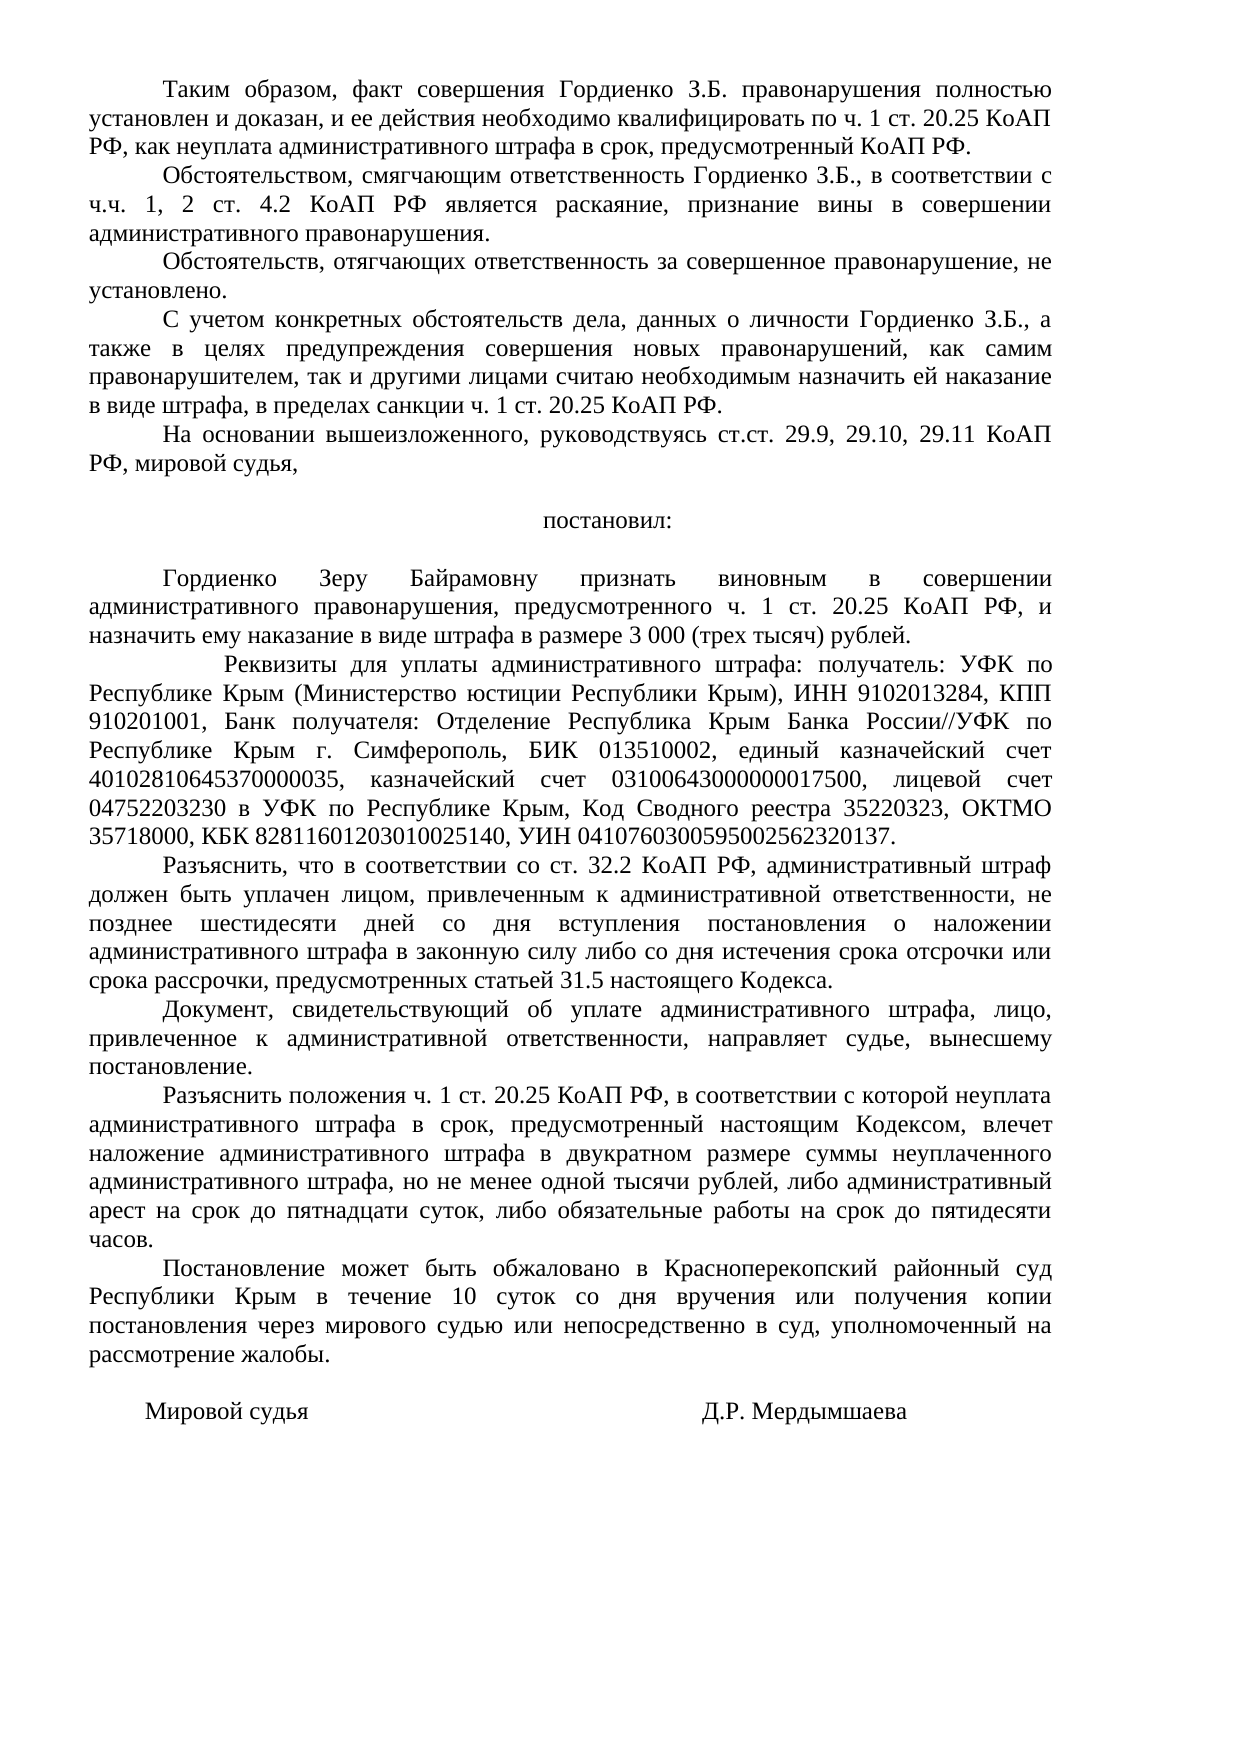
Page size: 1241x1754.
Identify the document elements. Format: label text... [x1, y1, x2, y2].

text Документ, свидетельствующий об уплате административного штрафа, лицо, привлеченное к административной ответственности, направляет судье, вынесшему постановление. [88, 994, 1053, 1080]
text постановил: [88, 505, 1053, 534]
text Обстоятельств, отягчающих ответственность за совершенное правонарушение, не установлено. [88, 246, 1053, 304]
text Таким образом, факт совершения Гордиенко З.Б. правонарушения полностью установлен и доказан, и ее действия необходимо квалифицировать по ч. 1 ст. 20.25 КоАП РФ, как неуплата административного штрафа в срок, предусмотренный КоАП РФ. [88, 74, 1053, 160]
text Разъяснить, что в соответствии со ст. 32.2 КоАП РФ, административный штраф должен быть уплачен лицом, привлеченным к административной ответственности, не позднее шестидесяти дней со дня вступления постановления о наложении административного штрафа в законную силу либо со дня истечения срока отсрочки или срока рассрочки, предусмотренных статьей 31.5 настоящего Кодекса. [88, 850, 1053, 994]
text Обстоятельством, смягчающим ответственность Гордиенко З.Б., в соответствии с ч.ч. 1, 2 ст. 4.2 КоАП РФ является раскаяние, признание вины в совершении административного правонарушения. [88, 160, 1053, 246]
text Разъяснить положения ч. 1 ст. 20.25 КоАП РФ, в соответствии с которой неуплата административного штрафа в срок, предусмотренный настоящим Кодексом, влечет наложение административного штрафа в двукратном размере суммы неуплаченного административного штрафа, но не менее одной тысячи рублей, либо административный арест на срок до пятнадцати суток, либо обязательные работы на срок до пятидесяти часов. [88, 1080, 1053, 1253]
text Постановление может быть обжаловано в Красноперекопский районный суд Республики Крым в течение 10 суток со дня вручения или получения копии постановления через мирового судью или непосредственно в суд, уполномоченный на рассмотрение жалобы. [88, 1253, 1053, 1368]
text Реквизиты для уплаты административного штрафа: получатель: УФК по Республике Крым (Министерство юстиции Республики Крым), ИНН 9102013284, КПП 910201001, Банк получателя: Отделение Республика Крым Банка России//УФК по Республике Крым г. Симферополь, БИК 013510002, единый казначейский счет 40102810645370000035, казначейский счет 03100643000000017500, лицевой счет 04752203230 в УФК по Республике Крым, Код Сводного реестра 35220323, ОКТМО 35718000, КБК 82811601203010025140, УИН 0410760300595002562320137. [88, 649, 1053, 850]
text Мировой судья личная подпись Д.Р. Мердымшаева [88, 1396, 1053, 1425]
text На основании вышеизложенного, руководствуясь ст.ст. 29.9, 29.10, 29.11 КоАП РФ, мировой судья, [88, 419, 1053, 476]
text Гордиенко Зеру Байрамовну признать виновным в совершении административного правонарушения, предусмотренного ч. 1 ст. 20.25 КоАП РФ, и назначить ему наказание в виде штрафа в размере 3 000 (трех тысяч) рублей. [88, 563, 1053, 649]
text С учетом конкретных обстоятельств дела, данных о личности Гордиенко З.Б., а также в целях предупреждения совершения новых правонарушений, как самим правонарушителем, так и другими лицами считаю необходимым назначить ей наказание в виде штрафа, в пределах санкции ч. 1 ст. 20.25 КоАП РФ. [88, 304, 1053, 419]
